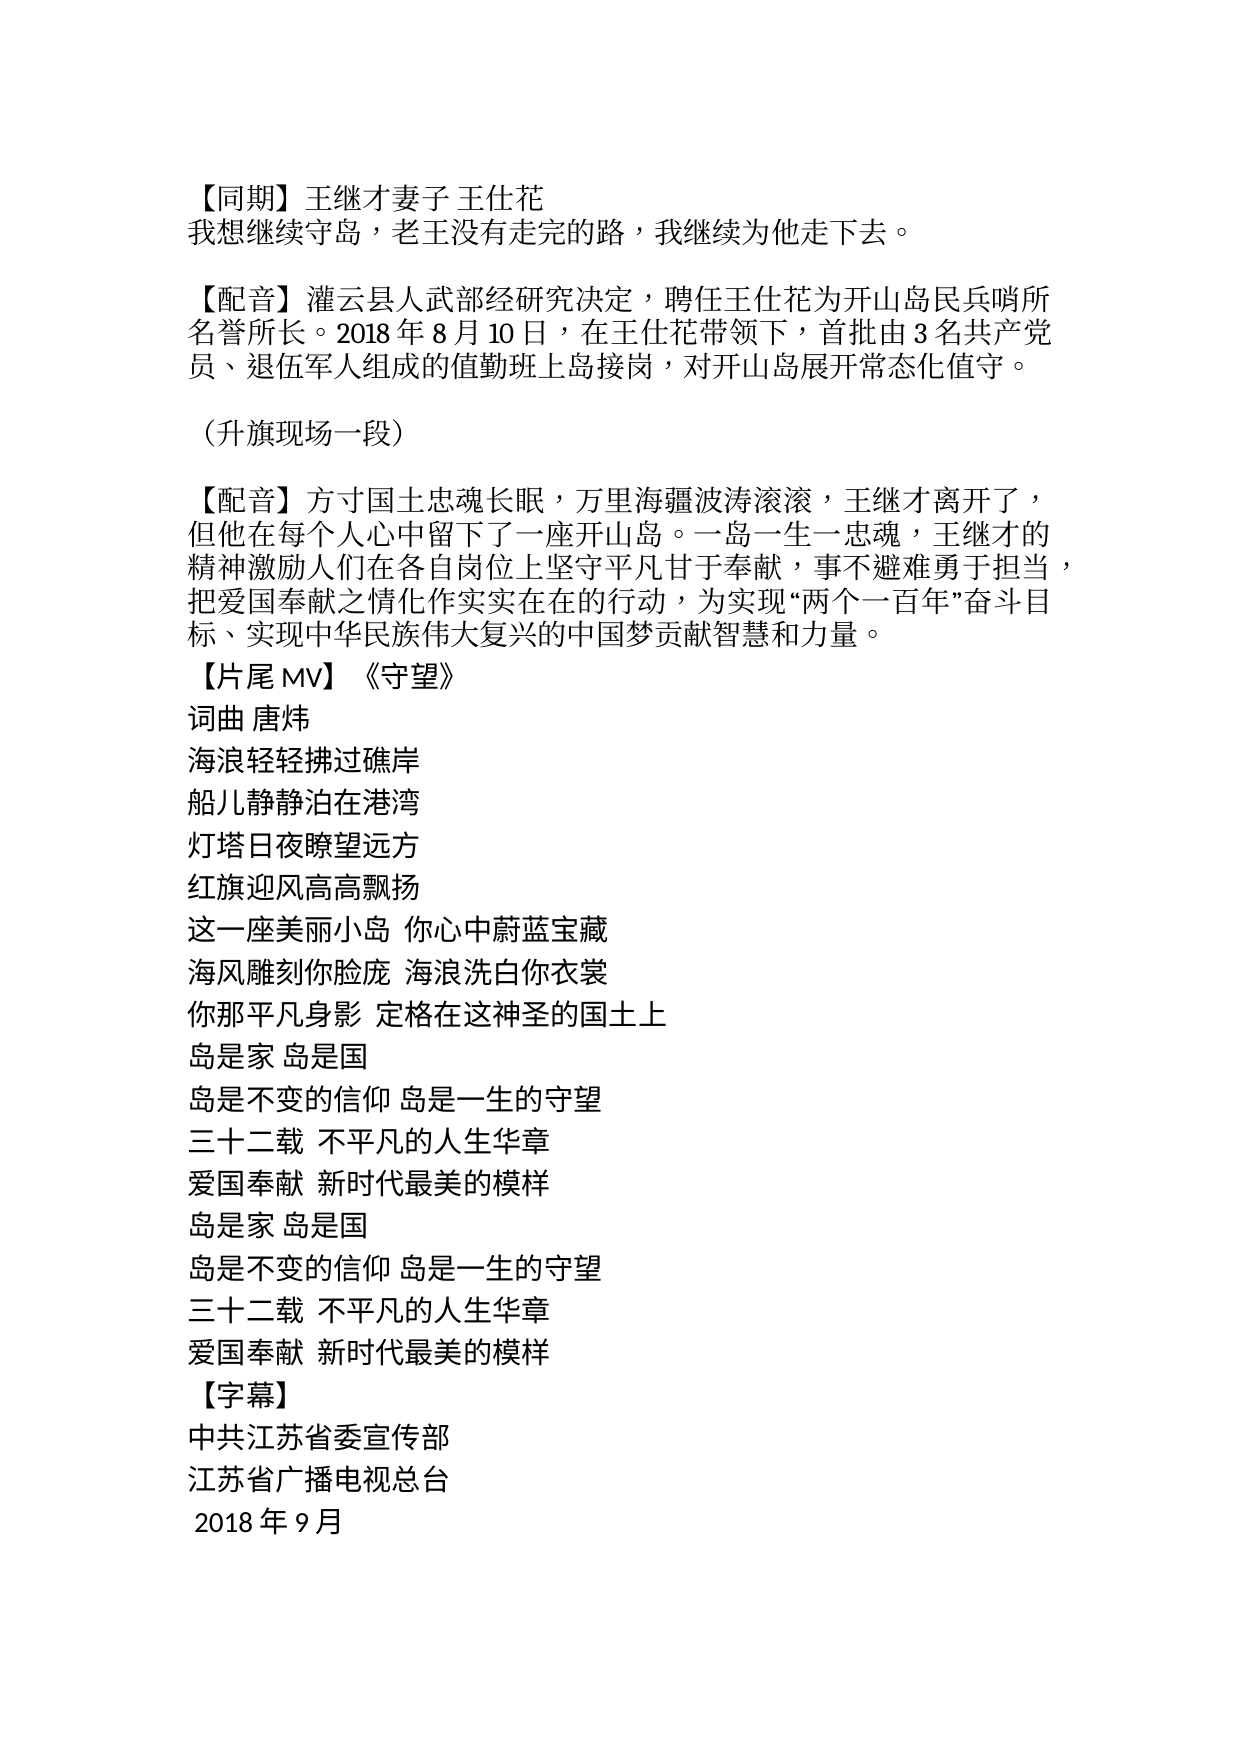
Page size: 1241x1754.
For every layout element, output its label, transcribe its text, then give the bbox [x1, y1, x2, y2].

text 海浪轻轻拂过礁岸 [187, 738, 1053, 780]
text 海风雕刻你脸庞 海浪洗白你衣裳 [187, 949, 1053, 991]
text 我想继续守岛，老王没有走完的路，我继续为他走下去。 [187, 217, 1053, 251]
text 红旗迎风高高飘扬 [187, 864, 1053, 907]
text 词曲 唐炜 [187, 695, 1053, 738]
text 【片尾MV】《守望》 [187, 653, 1053, 695]
text 船儿静静泊在港湾 [187, 780, 1053, 822]
text 【配音】方寸国土忠魂长眠，万里海疆波涛滚滚，王继才离开了，但他在每个人心中留下了一座开山岛。一岛一生一忠魂，王继才的精神激励人们在各自岗位上坚守平凡甘于奉献，事不避难勇于担当，把爱国奉献之情化作实实在在的行动，为实现“两个一百年”奋斗目标、实现中华民族伟大复兴的中国梦贡献智慧和力量。 [187, 485, 1053, 653]
text 【字幕】 [187, 1372, 1053, 1414]
text （升旗现场一段） [187, 418, 1053, 452]
text 岛是家 岛是国 [187, 1203, 1053, 1245]
text 爱国奉献 新时代最美的模样 [187, 1330, 1053, 1372]
text 爱国奉献 新时代最美的模样 [187, 1161, 1053, 1203]
text 岛是不变的信仰 岛是一生的守望 [187, 1076, 1053, 1118]
text 你那平凡身影 定格在这神圣的国土上 [187, 991, 1053, 1034]
text 2018年9月 [187, 1499, 1053, 1541]
text 灯塔日夜瞭望远方 [187, 822, 1053, 864]
text 三十二载 不平凡的人生华章 [187, 1118, 1053, 1161]
text 岛是家 岛是国 [187, 1034, 1053, 1076]
text 中共江苏省委宣传部 [187, 1414, 1053, 1457]
text 江苏省广播电视总台 [187, 1457, 1053, 1499]
text 【配音】灌云县人武部经研究决定，聘任王仕花为开山岛民兵哨所名誉所长。2018年8月10日，在王仕花带领下，首批由3名共产党员、退伍军人组成的值勤班上岛接岗，对开山岛展开常态化值守。 [187, 284, 1053, 385]
text 【同期】王继才妻子 王仕花 [187, 183, 1053, 217]
text 岛是不变的信仰 岛是一生的守望 [187, 1245, 1053, 1287]
text 这一座美丽小岛 你心中蔚蓝宝藏 [187, 907, 1053, 949]
text 三十二载 不平凡的人生华章 [187, 1287, 1053, 1330]
